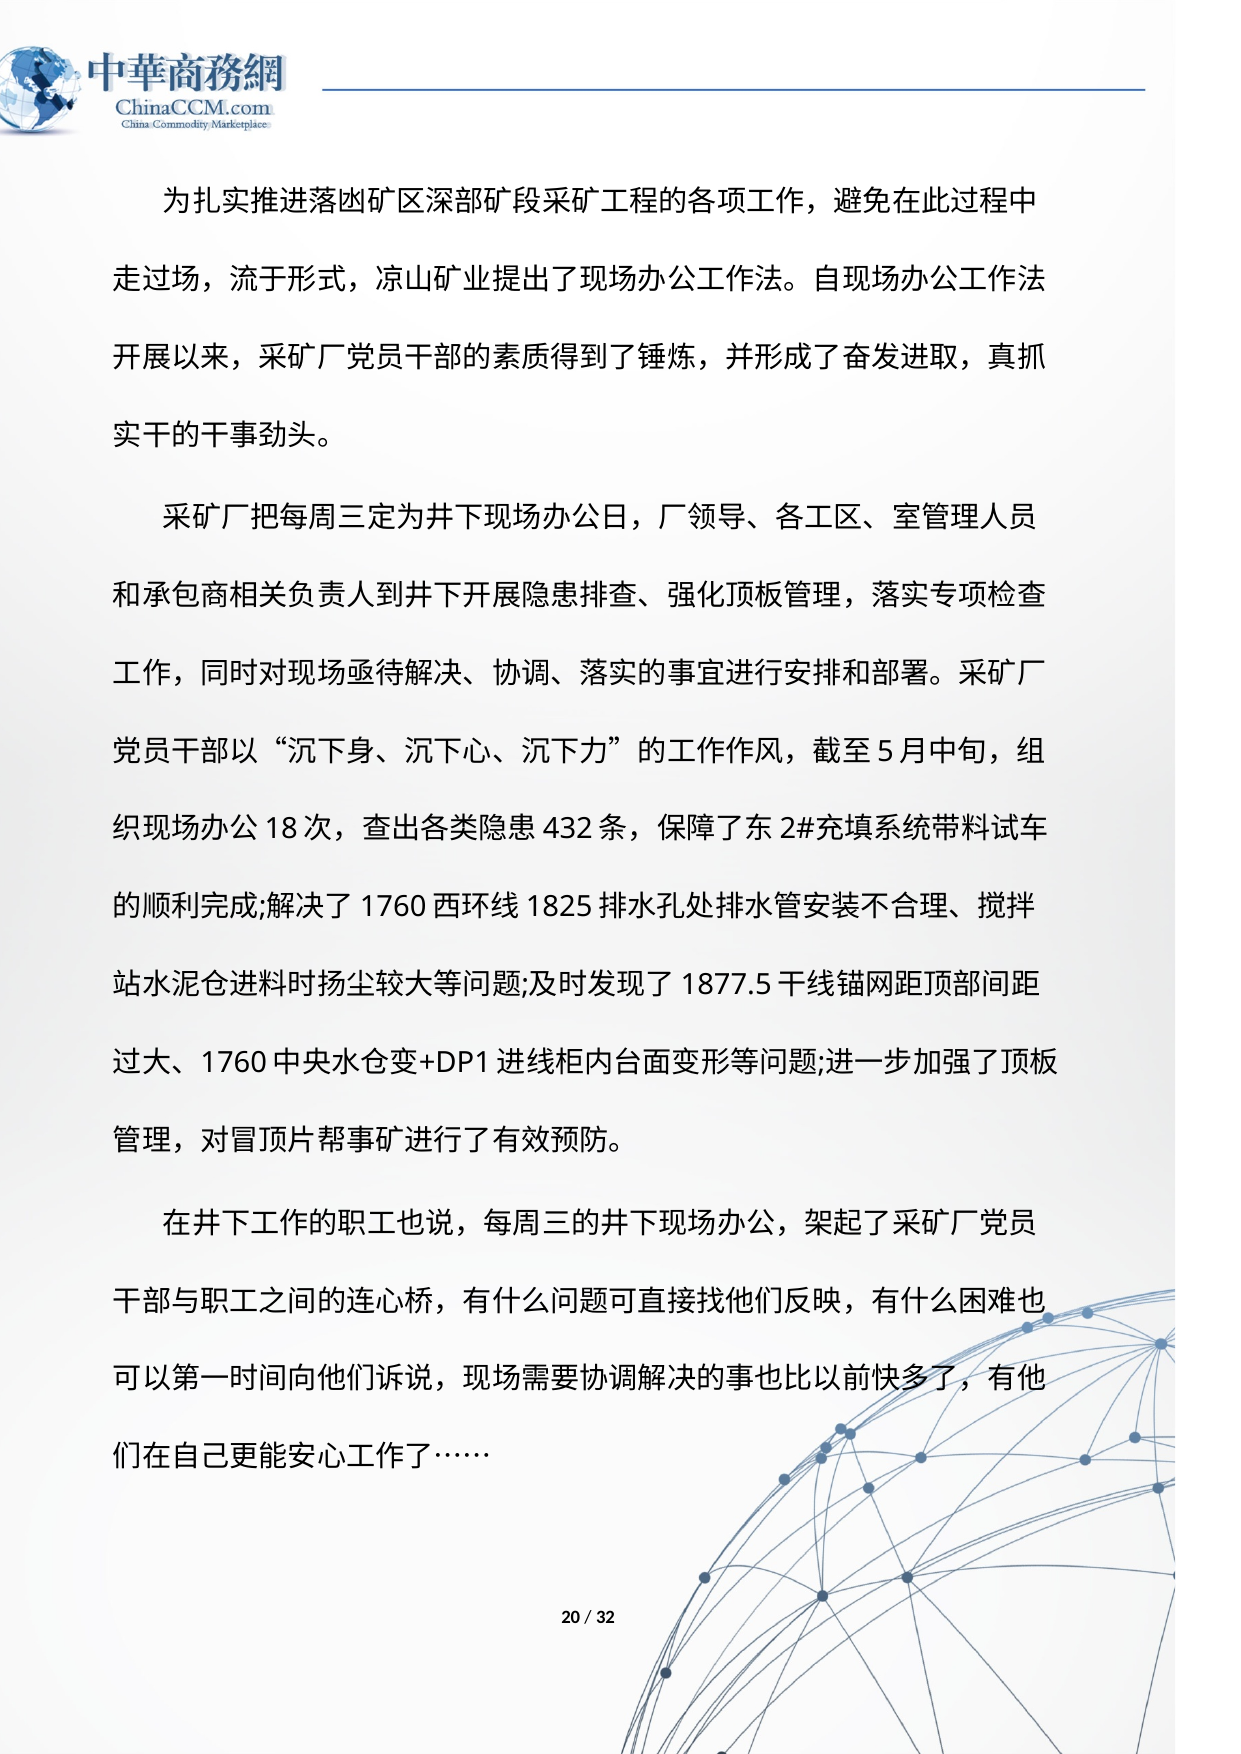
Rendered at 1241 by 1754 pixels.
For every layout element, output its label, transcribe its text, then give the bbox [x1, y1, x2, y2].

text 采矿厂把每周三定为井下现场办公日，厂领导、各工区、室管理人员和承包商相关负责人到井下开展隐患排查、强化顶板管理，落实专项检查工作，同时对现场亟待解决、协调、落实的事宜进行安排和部署。采矿厂党员干部以“沉下身、沉下心、沉下力”的工作作风，截至5月中旬，组织现场办公18次，查出各类隐患432条，保障了东2#充填系统带料试车的顺利完成;解决了1760西环线1825排水孔处排水管安装不合理、搅拌站水泥仓进料时扬尘较大等问题;及时发现了1877.5干线锚网距顶部间距过大、1760中央水仓变+DP1进线柜内台面变形等问题;进一步加强了顶板管理，对冒顶片帮事矿进行了有效预防。 [113, 482, 1063, 1171]
text 为扎实推进落凼矿区深部矿段采矿工程的各项工作，避免在此过程中走过场，流于形式，凉山矿业提出了现场办公工作法。自现场办公工作法开展以来，采矿厂党员干部的素质得到了锤炼，并形成了奋发进取，真抓实干的干事劲头。 [113, 166, 1063, 465]
picture [0, 0, 1176, 1754]
text 在井下工作的职工也说，每周三的井下现场办公，架起了采矿厂党员干部与职工之间的连心桥，有什么问题可直接找他们反映，有什么困难也可以第一时间向他们诉说，现场需要协调解决的事也比以前快多了，有他们在自己更能安心工作了…… [113, 1188, 1063, 1487]
